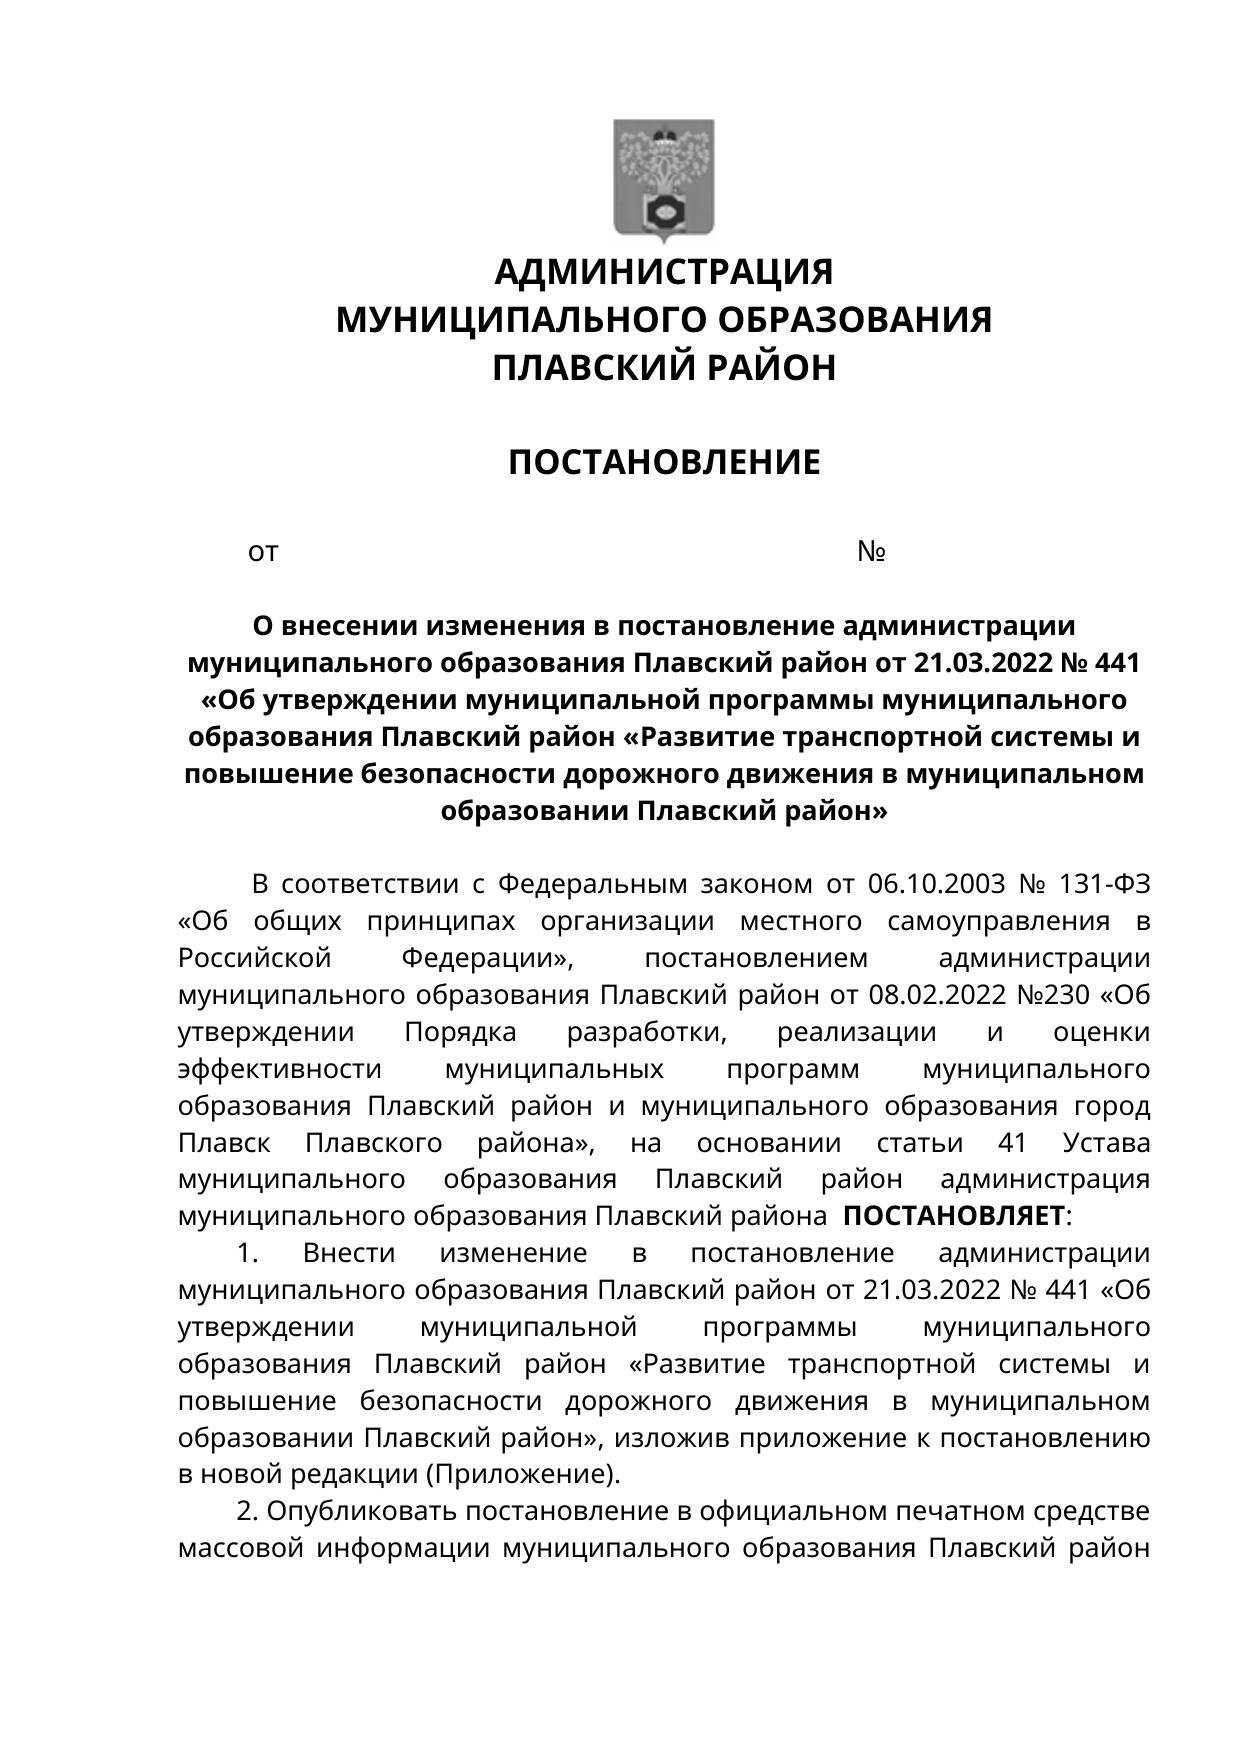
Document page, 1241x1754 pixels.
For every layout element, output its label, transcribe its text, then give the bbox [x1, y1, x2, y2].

text 1. Внести изменение в постановление администрации муниципального образования Плавский район от 21.03.2022 № 441 «Об утверждении муниципальной программы муниципального образования Плавский район «Развитие транспортной системы и повышение безопасности дорожного движения в муниципальном образовании Плавский район», изложив приложение к постановлению в новой редакции (Приложение). [177, 1234, 1152, 1492]
text АДМИНИСТРАЦИЯ [177, 246, 1152, 294]
text В соответствии с Федеральным законом от 06.10.2003 № 131-ФЗ «Об общих принципах организации местного самоуправления в Российской Федерации», постановлением администрации муниципального образования Плавский район от 08.02.2022 №230 «Об утверждении Порядка разработки, реализации и оценки эффективности муниципальных программ муниципального образования Плавский район и муниципального образования город Плавск Плавского района», на основании статьи 41 Устава муниципального образования Плавский район администрация муниципального образования Плавский района ПОСТАНОВЛЯЕТ: [177, 865, 1152, 1234]
text ПЛАВСКИЙ РАЙОН [177, 343, 1152, 391]
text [177, 1492, 1152, 1566]
picture [612, 118, 717, 247]
table_header № [845, 530, 1096, 570]
text ПОСТАНОВЛЕНИЕ [177, 438, 1152, 485]
table_header от [236, 530, 845, 570]
text МУНИЦИПАЛЬНОГО ОБРАЗОВАНИЯ [177, 294, 1152, 343]
text О внесении изменения в постановление администрации муниципального образования Плавский район от 21.03.2022 № 441 «Об утверждении муниципальной программы муниципального образования Плавский район «Развитие транспортной системы и повышение безопасности дорожного движения в муниципальном образовании Плавский район» [177, 607, 1152, 828]
